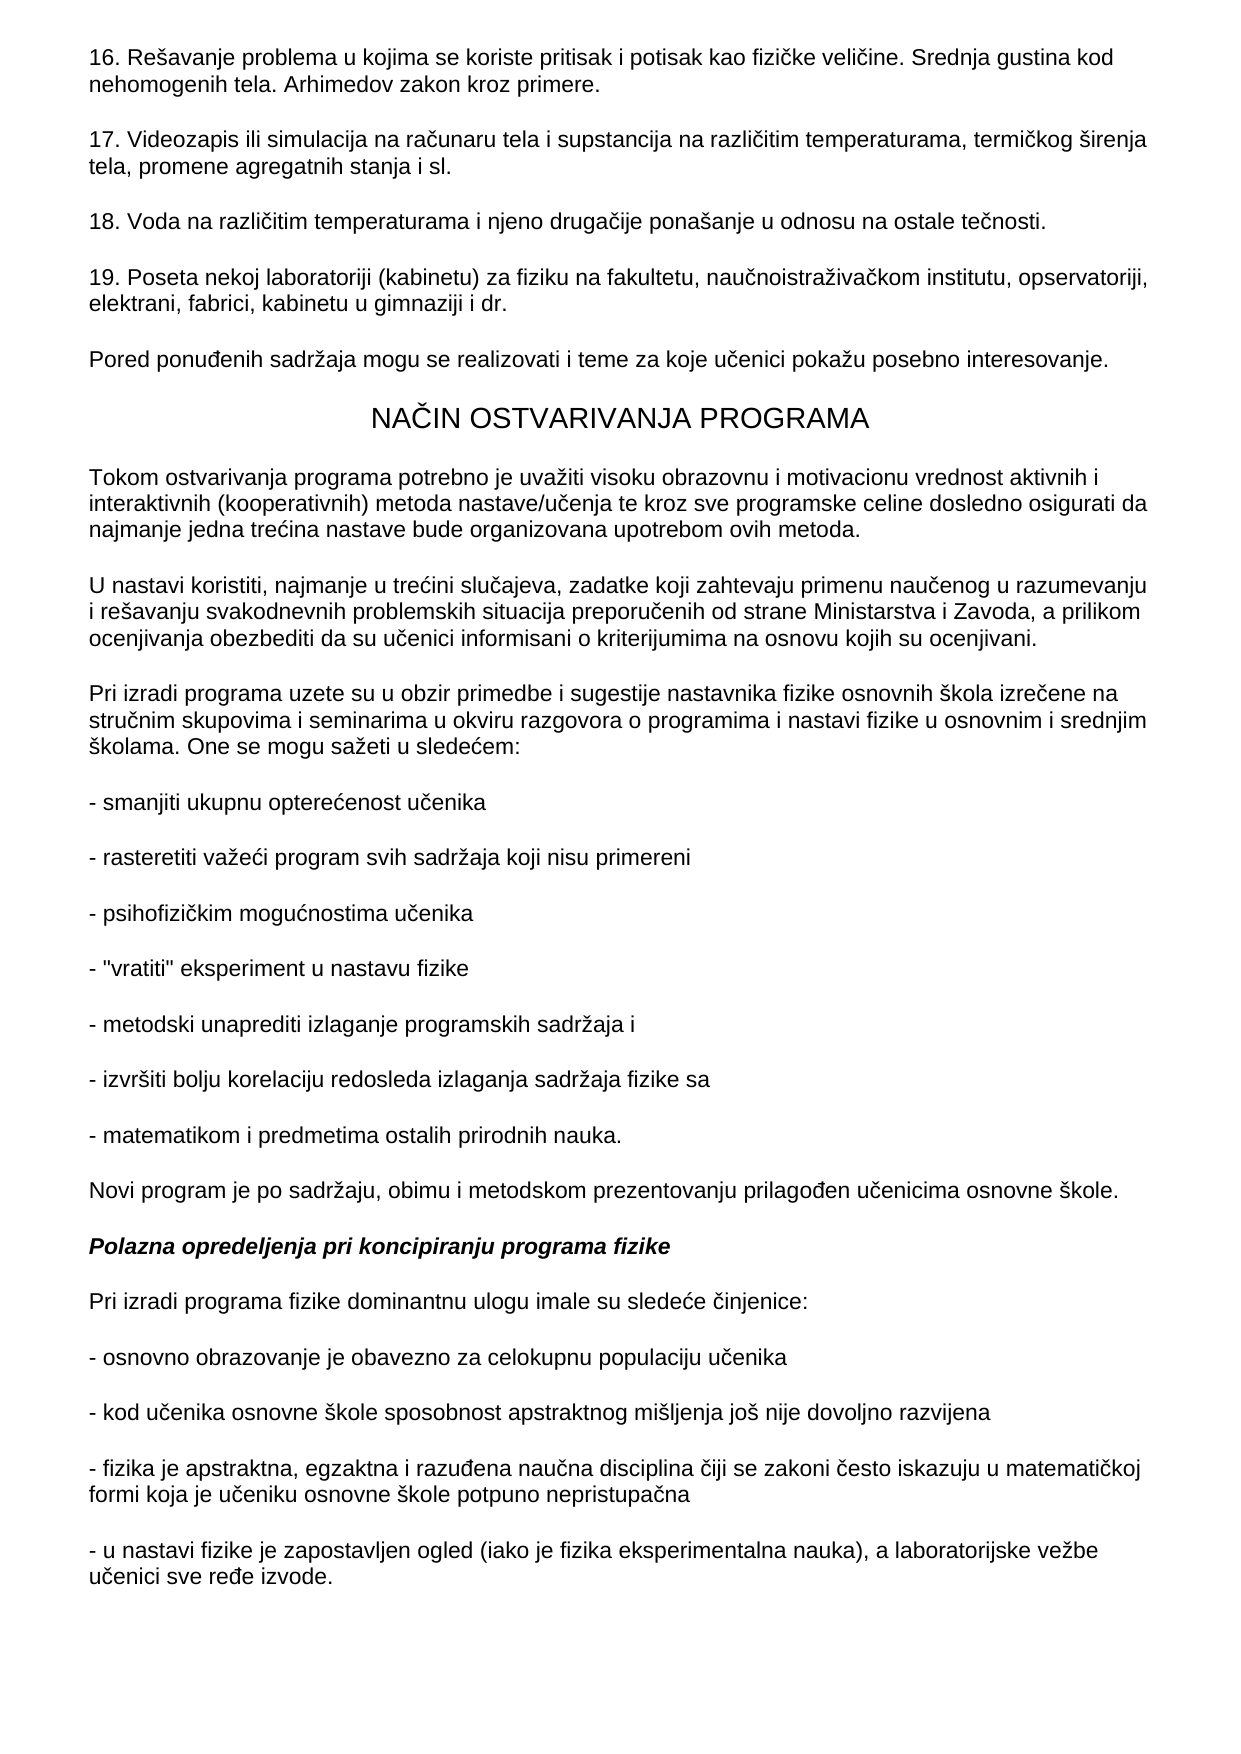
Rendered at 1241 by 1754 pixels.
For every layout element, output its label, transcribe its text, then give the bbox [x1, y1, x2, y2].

text 16. Rešavanje problema u kojima se koriste pritisak i potisak kao fizičke veličine. Srednja gustina kod nehomogenih tela. Arhimedov zakon kroz primere. [89, 44, 1152, 97]
text Tokom ostvarivanja programa potrebno je uvažiti visoku obrazovnu i motivacionu vrednost aktivnih i interaktivnih (kooperativnih) metoda nastave/učenja te kroz sve programske celine dosledno osigurati da najmanje jedna trećina nastave bude organizovana upotrebom ovih metoda. [89, 464, 1152, 543]
text Novi program je po sadržaju, obimu i metodskom prezentovanju prilagođen učenicima osnovne škole. [89, 1177, 1152, 1203]
text Pri izradi programa uzete su u obzir primedbe i sugestije nastavnika fizike osnovnih škola izrečene na stručnim skupovima i seminarima u okviru razgovora o programima i nastavi fizike u osnovnim i srednjim školama. One se mogu sažeti u sledećem: [89, 680, 1152, 759]
text - metodski unaprediti izlaganje programskih sadržaja i [89, 1011, 1152, 1037]
text NAČIN OSTVARIVANJA PROGRAMA [89, 401, 1152, 434]
text - u nastavi fizike je zapostavljen ogled (iako je fizika eksperimentalna nauka), a laboratorijske vežbe učenici sve ređe izvode. [89, 1537, 1152, 1589]
text 19. Poseta nekoj laboratoriji (kabinetu) za fiziku na fakultetu, naučnoistraživačkom institutu, opservatoriji, elektrani, fabrici, kabinetu u gimnaziji i dr. [89, 264, 1152, 316]
text - kod učenika osnovne škole sposobnost apstraktnog mišljenja još nije dovoljno razvijena [89, 1399, 1152, 1426]
text - smanjiti ukupnu opterećenost učenika [89, 788, 1152, 815]
text U nastavi koristiti, najmanje u trećini slučajeva, zadatke koji zahtevaju primenu naučenog u razumevanju i rešavanju svakodnevnih problemskih situacija preporučenih od strane Ministarstva i Zavoda, a prilikom ocenjivanja obezbediti da su učenici informisani o kriterijumima na osnovu kojih su ocenjivani. [89, 572, 1152, 651]
text - matematikom i predmetima ostalih prirodnih nauka. [89, 1122, 1152, 1148]
text - izvršiti bolju korelaciju redosleda izlaganja sadržaja fizike sa [89, 1066, 1152, 1092]
text 17. Videozapis ili simulacija na računaru tela i supstancija na različitim temperaturama, termičkog širenja tela, promene agregatnih stanja i sl. [89, 126, 1152, 179]
text Polazna opredeljenja pri koncipiranju programa fizike [89, 1233, 1152, 1259]
text - osnovno obrazovanje je obavezno za celokupnu populaciju učenika [89, 1344, 1152, 1370]
text - "vratiti" eksperiment u nastavu fizike [89, 955, 1152, 981]
text 18. Voda na različitim temperaturama i njeno drugačije ponašanje u odnosu na ostale tečnosti. [89, 208, 1152, 234]
text - psihofizičkim mogućnostima učenika [89, 899, 1152, 926]
text Pored ponuđenih sadržaja mogu se realizovati i teme za koje učenici pokažu posebno interesovanje. [89, 346, 1152, 372]
text - rasteretiti važeći program svih sadržaja koji nisu primereni [89, 844, 1152, 870]
text - fizika je apstraktna, egzaktna i razuđena naučna disciplina čiji se zakoni često iskazuju u matematičkoj formi koja je učeniku osnovne škole potpuno nepristupačna [89, 1455, 1152, 1507]
text Pri izradi programa fizike dominantnu ulogu imale su sledeće činjenice: [89, 1288, 1152, 1314]
